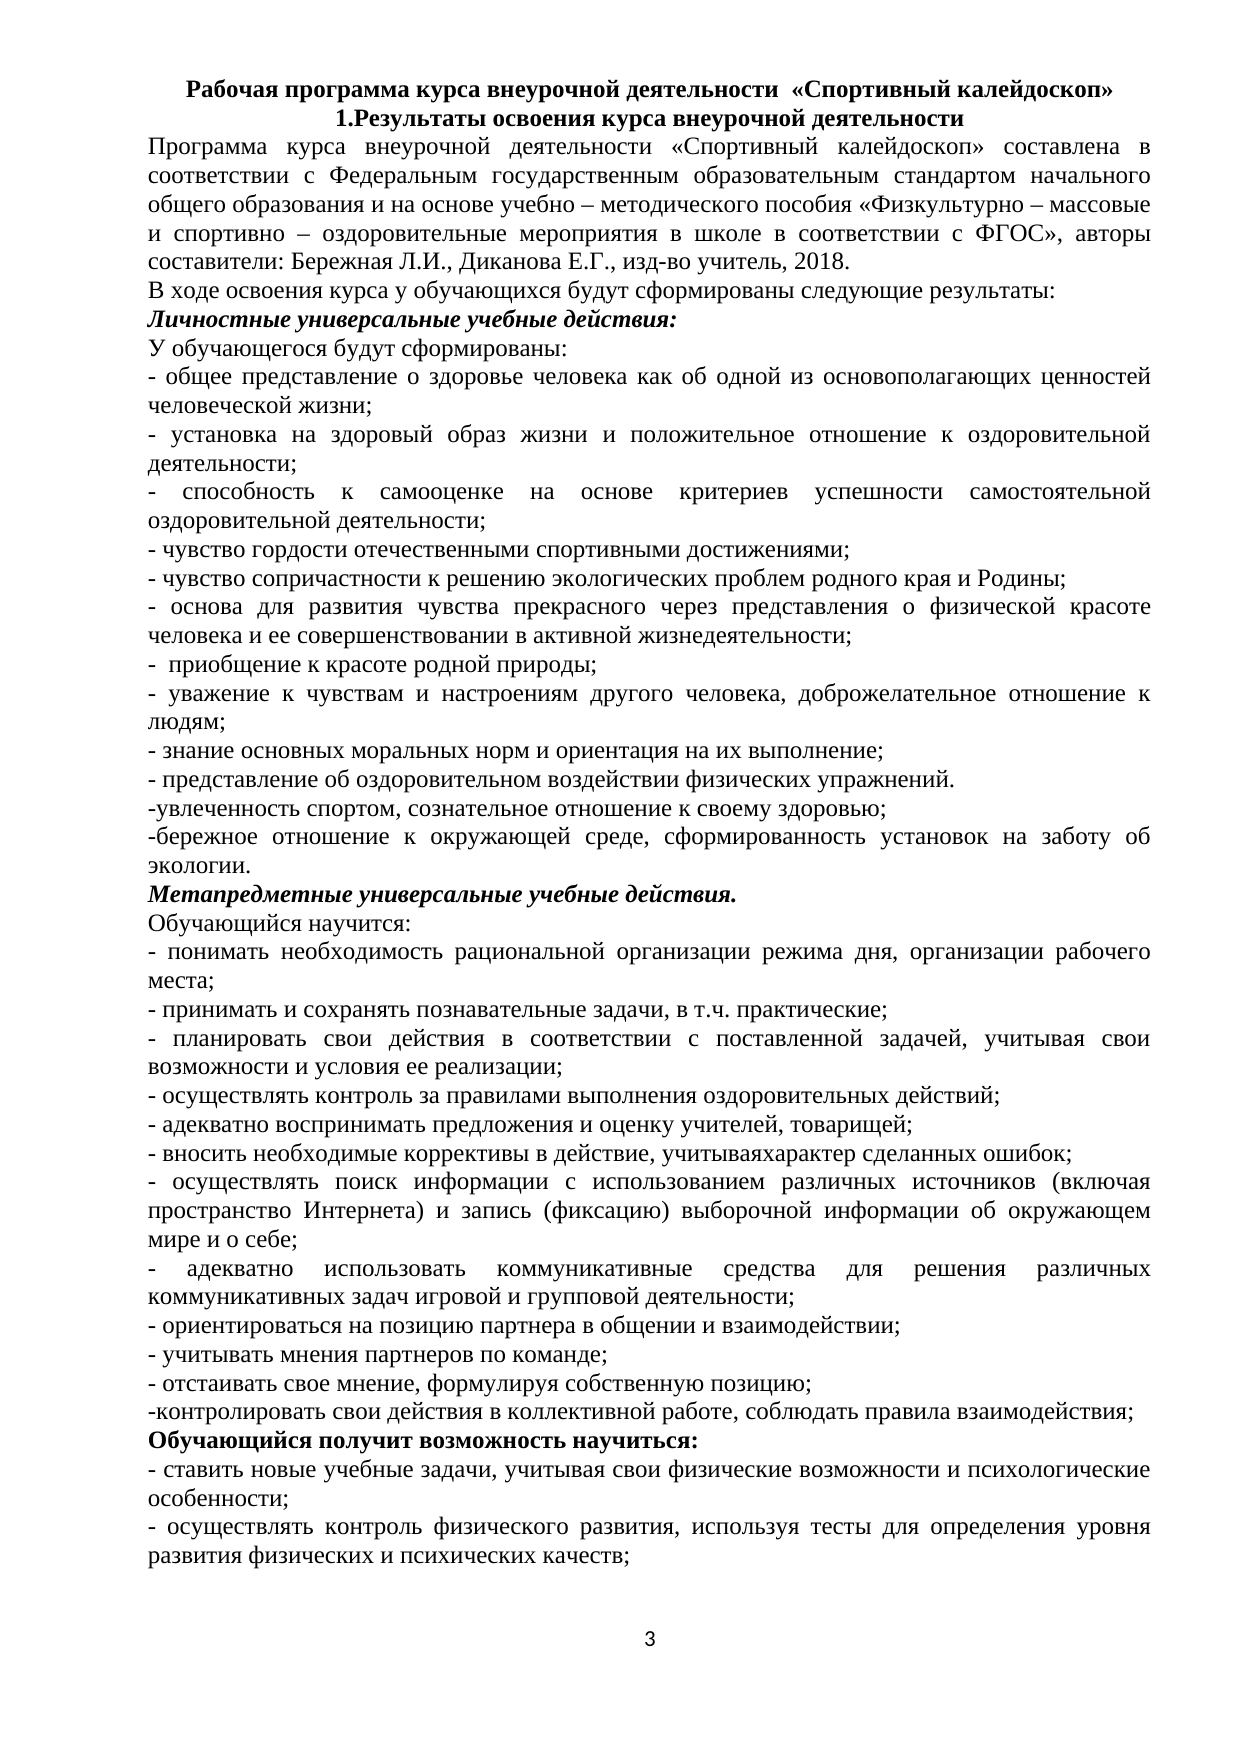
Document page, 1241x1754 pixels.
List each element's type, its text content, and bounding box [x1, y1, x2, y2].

text Обучающийся научится: [148, 908, 1152, 936]
text - ориентироваться на позицию партнера в общении и взаимодействии; [148, 1310, 1152, 1339]
text - отстаивать свое мнение, формулируя собственную позицию; [148, 1368, 1152, 1396]
text - вносить необходимые коррективы в действие, учитываяхарактер сделанных ошибок; [148, 1138, 1152, 1166]
text - учитывать мнения партнеров по команде; [148, 1339, 1152, 1368]
text - знание основных моральных норм и ориентация на их выполнение; [148, 735, 1152, 764]
text - уважение к чувствам и настроениям другого человека, доброжелательное отношение к людям; [148, 678, 1152, 735]
text Метапредметные универсальные учебные действия. [148, 879, 1152, 908]
text - адекватно воспринимать предложения и оценку учителей, товарищей; [148, 1109, 1152, 1138]
text - ставить новые учебные задачи, учитывая свои физические возможности и психологические особенности; [148, 1454, 1152, 1511]
text Рабочая программа курса внеурочной деятельности «Спортивный калейдоскоп» [148, 74, 1152, 103]
text Обучающийся получит возможность научиться: [148, 1425, 1152, 1454]
text - адекватно использовать коммуникативные средства для решения различных коммуникативных задач игровой и групповой деятельности; [148, 1253, 1152, 1310]
text - основа для развития чувства прекрасного через представления о физической красоте человека и ее совершенствовании в активной жизнедеятельности; [148, 591, 1152, 649]
text - общее представление о здоровье человека как об одной из основополагающих ценностей человеческой жизни; [148, 361, 1152, 419]
text Программа курса внеурочной деятельности «Спортивный калейдоскоп» составлена в соответствии с Федеральным государственным образовательным стандартом начального общего образования и на основе учебно – методического пособия «Физкультурно – массовые и спортивно – оздоровительные мероприятия в школе в соответствии с ФГОС», авторы составители: Бережная Л.И., Диканова Е.Г., изд-во учитель, 2018. [148, 131, 1152, 275]
text В ходе освоения курса у обучающихся будут сформированы следующие результаты: [148, 275, 1152, 304]
text - приобщение к красоте родной природы; [148, 649, 1152, 678]
text У обучающегося будут сформированы: [148, 333, 1152, 361]
text - планировать свои действия в соответствии с поставленной задачей, учитывая свои возможности и условия ее реализации; [148, 1023, 1152, 1080]
text -бережное отношение к окружающей среде, сформированность установок на заботу об экологии. [148, 821, 1152, 879]
text Личностные универсальные учебные действия: [148, 304, 1152, 333]
text -увлеченность спортом, сознательное отношение к своему здоровью; [148, 793, 1152, 821]
text - осуществлять контроль за правилами выполнения оздоровительных действий; [148, 1080, 1152, 1109]
text - установка на здоровый образ жизни и положительное отношение к оздоровительной деятельности; [148, 419, 1152, 476]
text -контролировать свои действия в коллективной работе, соблюдать правила взаимодействия; [148, 1396, 1152, 1425]
text - представление об оздоровительном воздействии физических упражнений. [148, 764, 1152, 793]
text - чувство гордости отечественными спортивными достижениями; [148, 534, 1152, 563]
text - принимать и сохранять познавательные задачи, в т.ч. практические; [148, 994, 1152, 1023]
text 1.Результаты освоения курса внеурочной деятельности [148, 103, 1152, 131]
text - осуществлять контроль физического развития, используя тесты для определения уровня развития физических и психических качеств; [148, 1511, 1152, 1569]
text - чувство сопричастности к решению экологических проблем родного края и Родины; [148, 563, 1152, 591]
text - осуществлять поиск информации с использованием различных источников (включая пространство Интернета) и запись (фиксацию) выборочной информации об окружающем мире и о себе; [148, 1166, 1152, 1253]
text - понимать необходимость рациональной организации режима дня, организации рабочего места; [148, 936, 1152, 994]
text - способность к самооценке на основе критериев успешности самостоятельной оздоровительной деятельности; [148, 476, 1152, 534]
